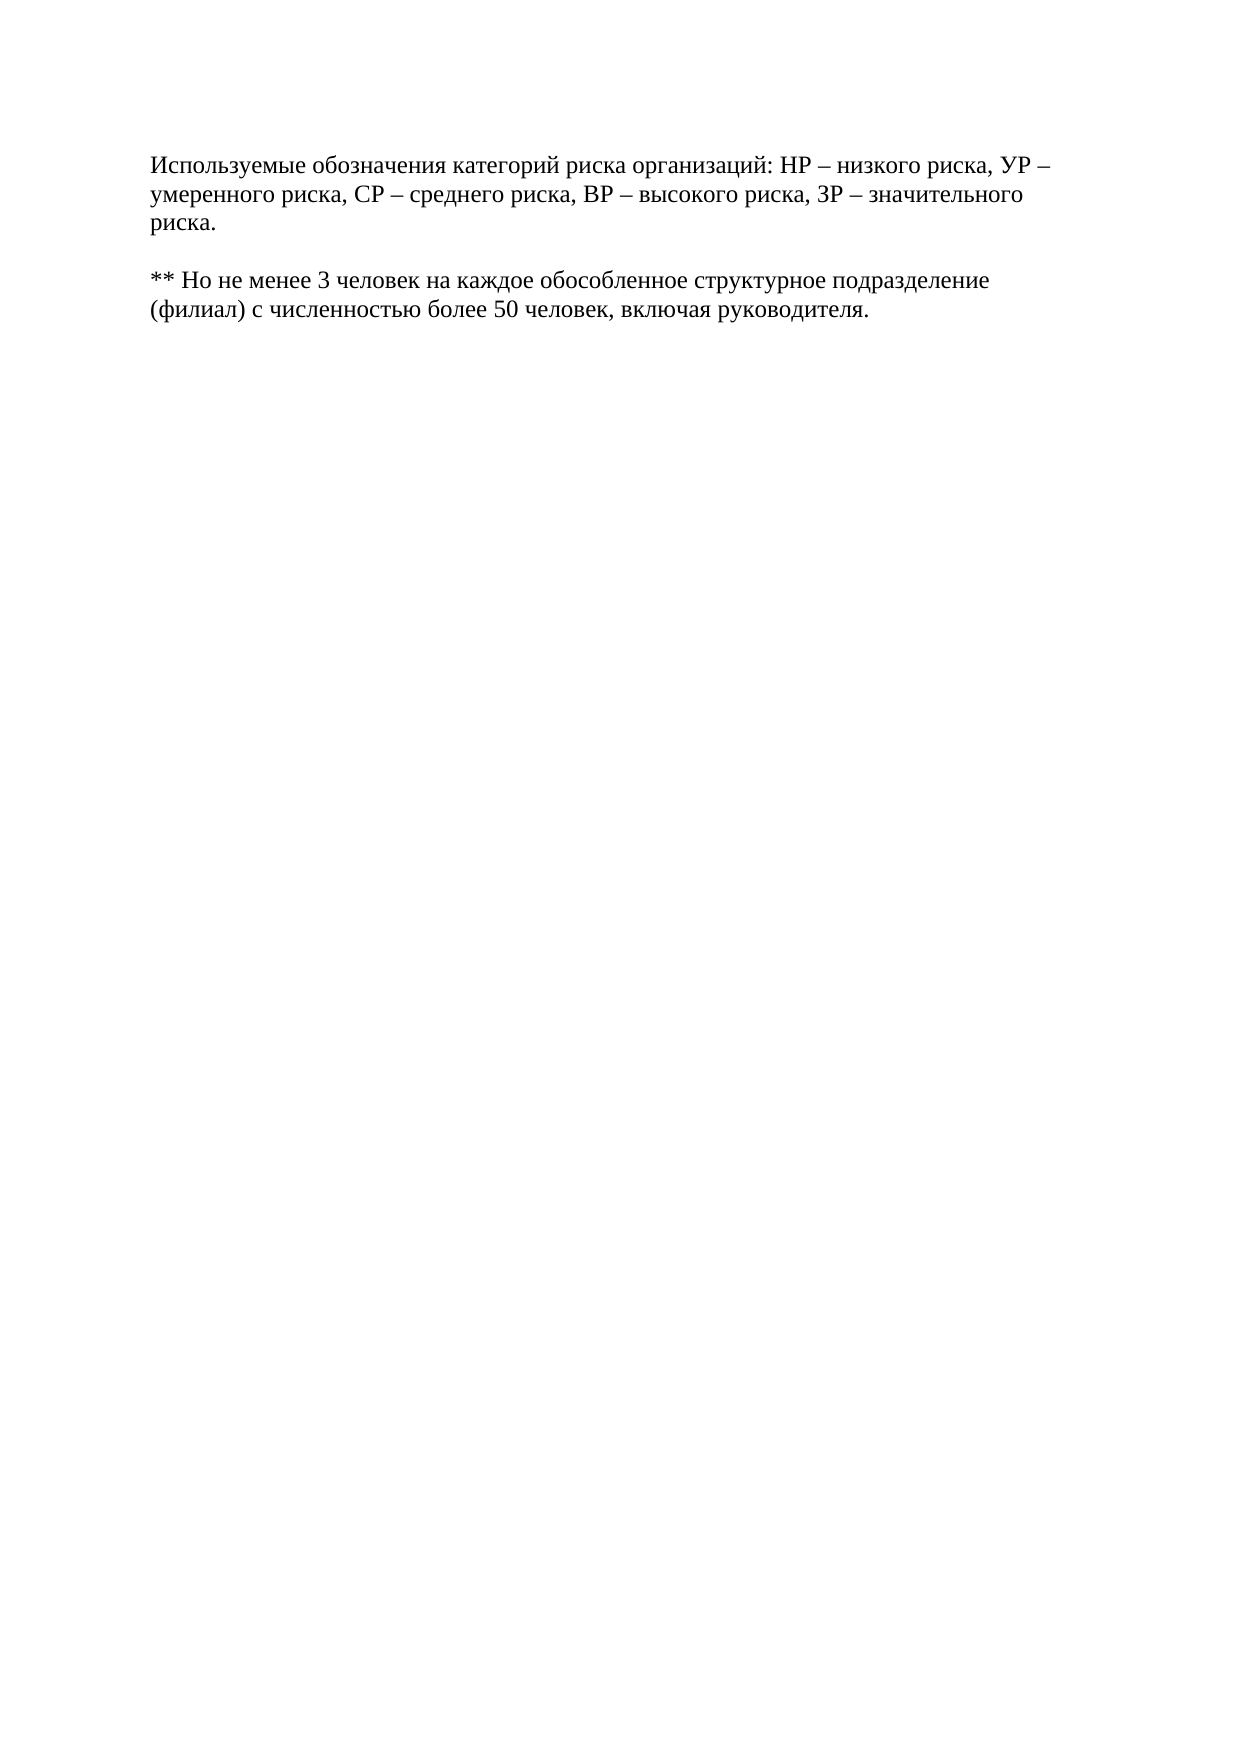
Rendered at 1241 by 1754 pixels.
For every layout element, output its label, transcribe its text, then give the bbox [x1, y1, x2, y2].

text Используемые обозначения категорий риска организаций: НР – низкого риска, УР –умеренного риска, СР – среднего риска, ВР – высокого риска, ЗР – значительного риска. [150, 150, 1090, 236]
text ** Но не менее 3 человек на каждое обособленное структурное подразделение (филиал) с численностью более 50 человек, включая руководителя. [150, 265, 1090, 323]
